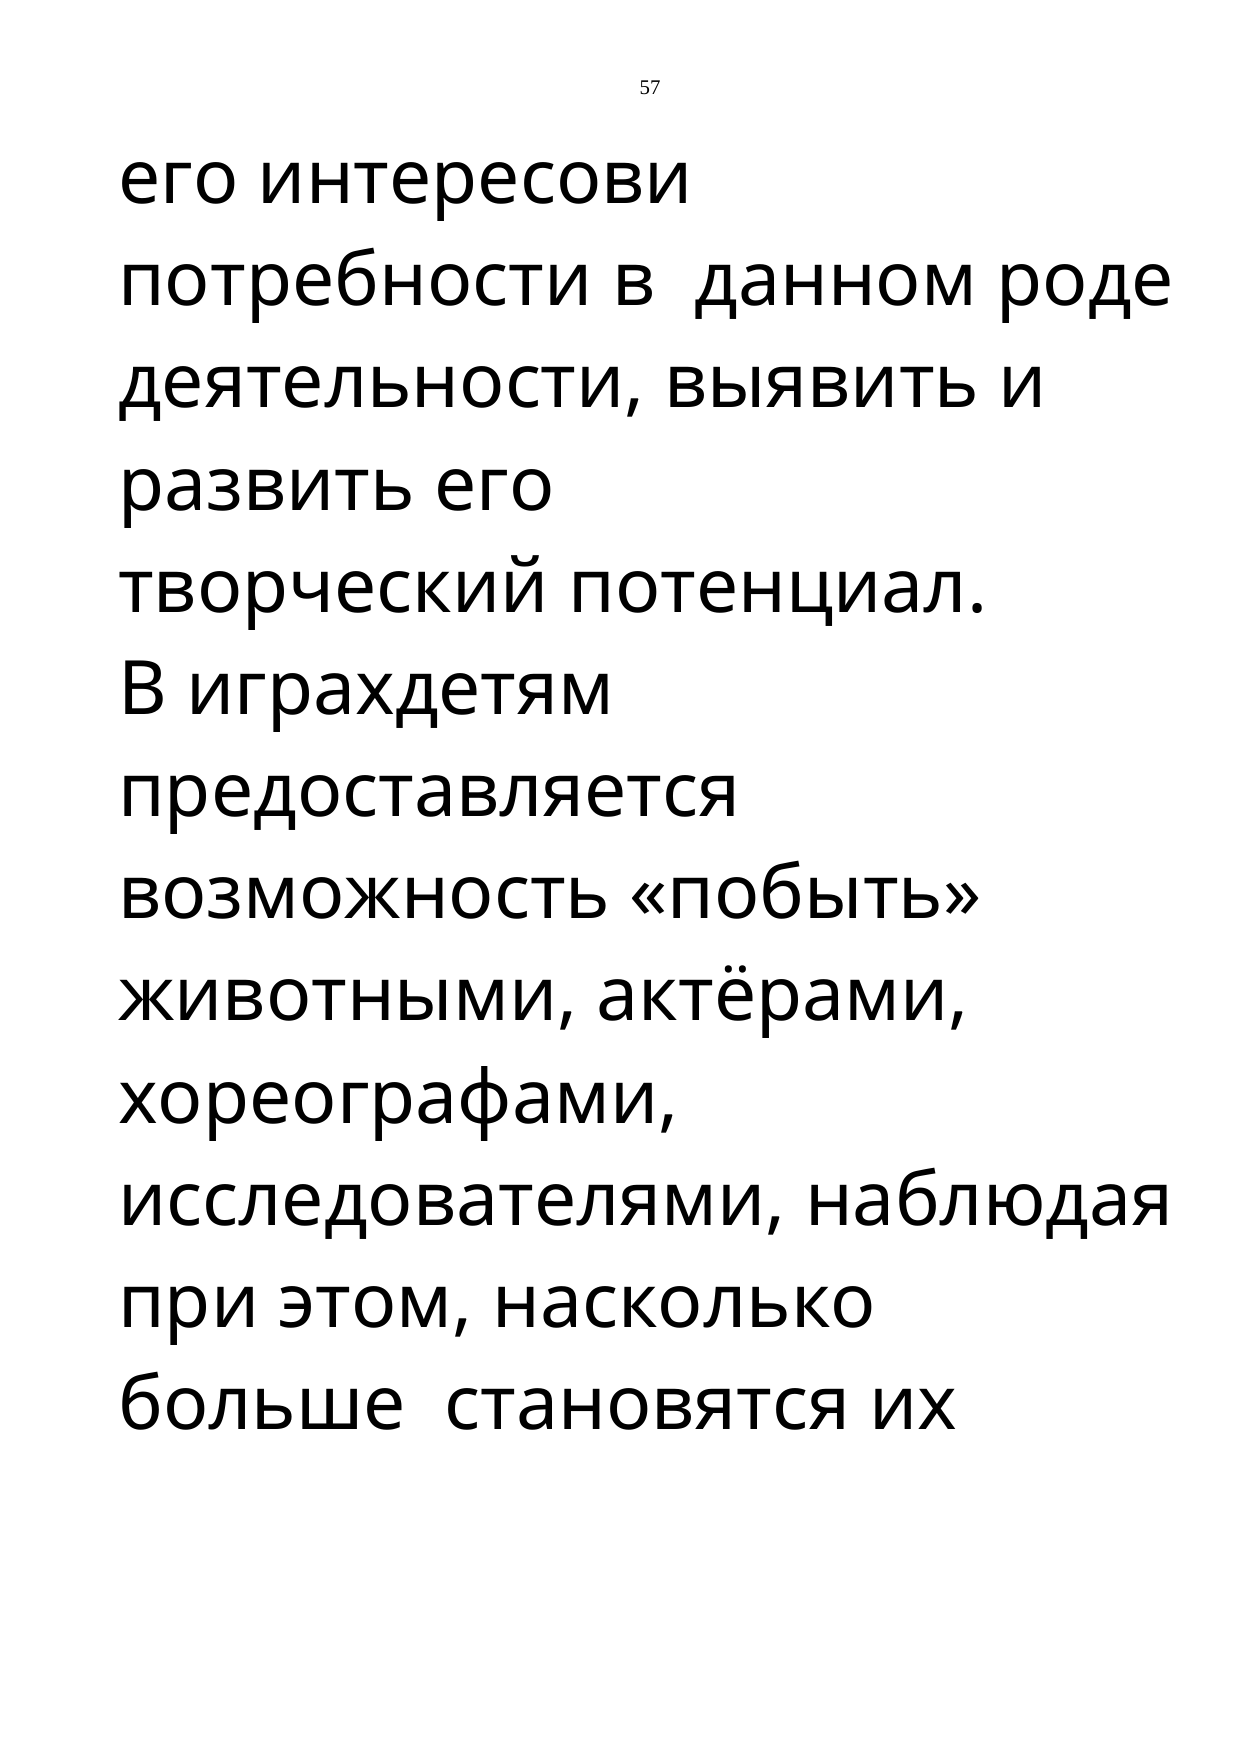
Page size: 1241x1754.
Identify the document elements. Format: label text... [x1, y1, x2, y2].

text В играхдетям предоставляется возможность «побыть» животными, актёрами, [118, 634, 1181, 1043]
text творческий потенциал. [118, 532, 1181, 634]
text его интересови потребности в данном роде деятельности, выявить и развить его [118, 123, 1181, 532]
text хореографами, исследователями, наблюдая при этом, насколько больше становятся их [118, 1043, 1181, 1452]
